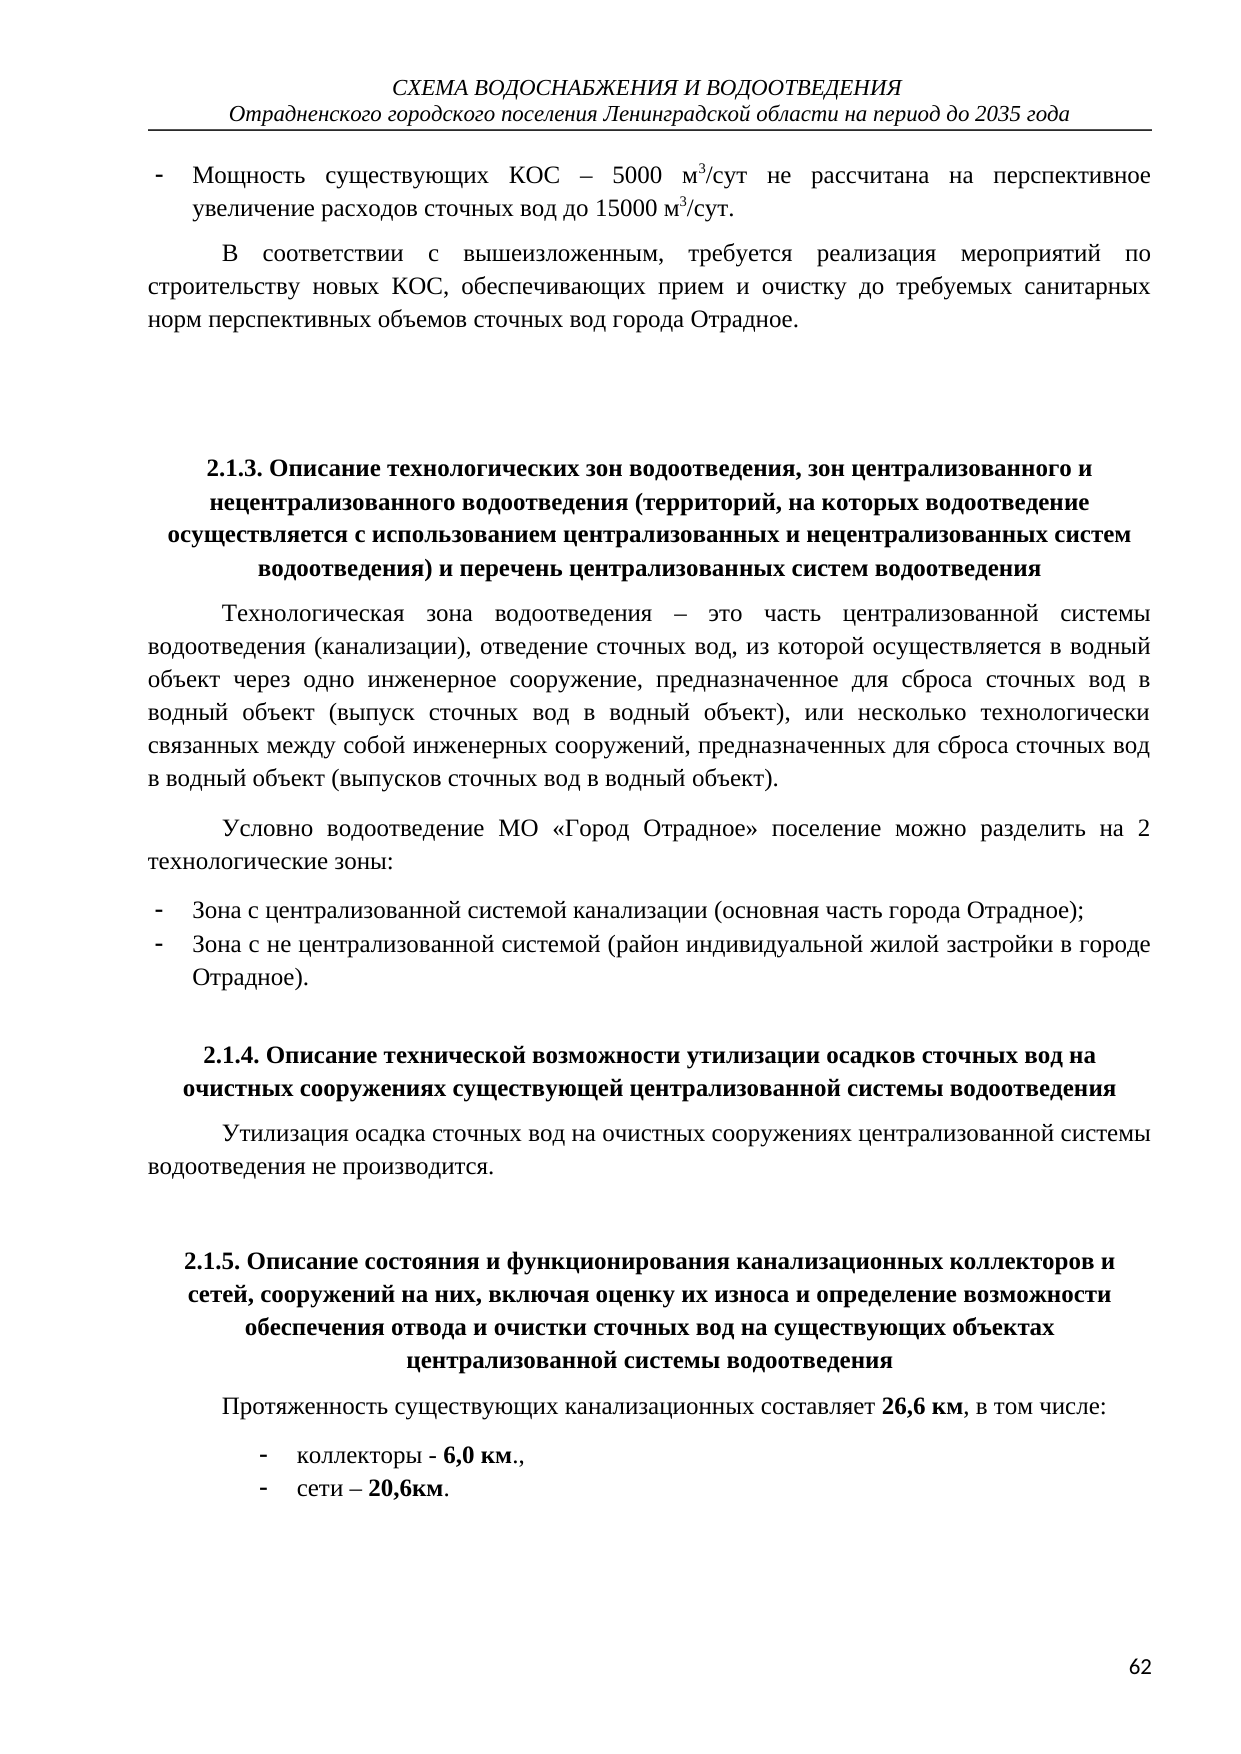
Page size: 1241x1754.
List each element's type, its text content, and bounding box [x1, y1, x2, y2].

list коллекторы - 6,0 км., [259, 1440, 1152, 1469]
text 2.1.3. Описание технологических зон водоотведения, зон централизованного и нецентрализованного водоотведения (территорий, на которых водоотведение осуществляется с использованием централизованных и нецентрализованных систем водоотведения) и перечень централизованных систем водоотведения [148, 453, 1152, 581]
text Условно водоотведение МО «Город Отрадное» поселение можно разделить на 2 технологические зоны: [148, 813, 1152, 875]
list Зона с не централизованной системой (район индивидуальной жилой застройки в городе Отрадное). [154, 929, 1152, 990]
text 2.1.5. Описание состояния и функционирования канализационных коллекторов и сетей, сооружений на них, включая оценку их износа и определение возможности обеспечения отвода и очистки сточных вод на существующих объектах централизованной системы водоотведения [148, 1246, 1152, 1374]
text Протяженность существующих канализационных составляет 26,6 км, в том числе: [148, 1391, 1152, 1419]
list Зона с централизованной системой канализации (основная часть города Отрадное); [154, 896, 1152, 924]
text В соответствии с вышеизложенным, требуется реализация мероприятий по строительству новых КОС, обеспечивающих прием и очистку до требуемых санитарных норм перспективных объемов сточных вод города Отрадное. [148, 238, 1152, 333]
text Технологическая зона водоотведения – это часть централизованной системы водоотведения (канализации), отведение сточных вод, из которой осуществляется в водный объект через одно инженерное сооружение, предназначенное для сброса сточных вод в водный объект (выпуск сточных вод в водный объект), или несколько технологически связанных между собой инженерных сооружений, предназначенных для сброса сточных вод в водный объект (выпусков сточных вод в водный объект). [148, 598, 1152, 792]
list Мощность существующих КОС – 5000 м3/сут не рассчитана на перспективное увеличение расходов сточных вод до 15000 м3/сут. [155, 160, 1152, 222]
list сети – 20,6км. [259, 1473, 1152, 1502]
text 2.1.4. Описание технической возможности утилизации осадков сточных вод на очистных сооружениях существующей централизованной системы водоотведения [148, 1040, 1152, 1102]
text Утилизация осадка сточных вод на очистных сооружениях централизованной системы водоотведения не производится. [148, 1118, 1152, 1180]
